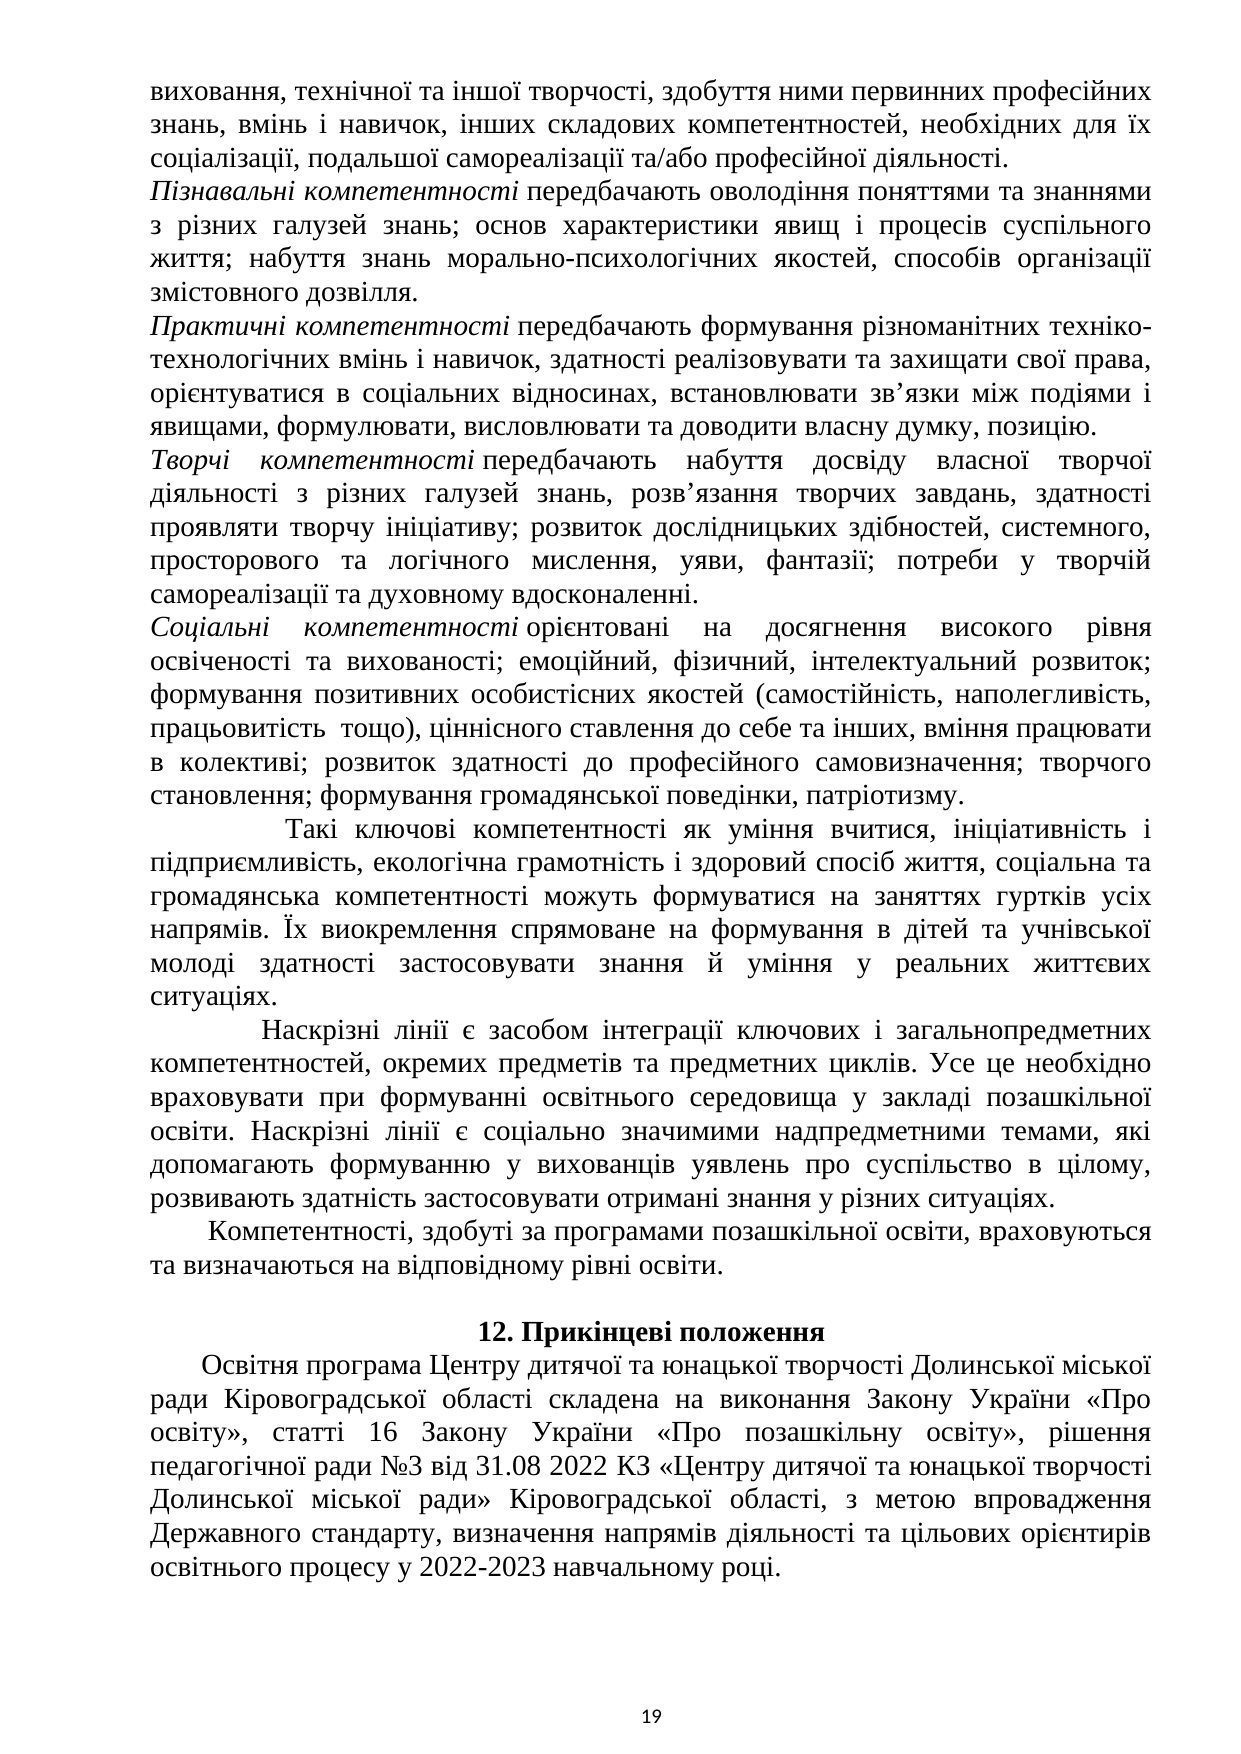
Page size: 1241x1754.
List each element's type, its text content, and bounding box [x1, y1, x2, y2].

text Соціальні компетентності орієнтовані на досягнення високого рівня освіченості та вихованості; емоційний, фізичний, інтелектуальний розвиток; формування позитивних особистісних якостей (самостійність, наполегливість, працьовитість тощо), ціннісного ставлення до себе та інших, вміння працювати в колективі; розвиток здатності до професійного самовизначення; творчого становлення; формування громадянської поведінки, патріотизму. [150, 609, 1152, 811]
text Творчі компетентності передбачають набуття досвіду власної творчої діяльності з різних галузей знань, розв’язання творчих завдань, здатності проявляти творчу ініціативу; розвиток дослідницьких здібностей, системного, просторового та логічного мислення, уяви, фантазії; потреби у творчій самореалізації та духовному вдосконаленні. [150, 442, 1152, 609]
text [150, 73, 1152, 173]
text Наскрізні лінії є засобом інтеграції ключових і загальнопредметних компетентностей, окремих предметів та предметних циклів. Усе це необхідно враховувати при формуванні освітнього середовища у закладі позашкільної освіти. Наскрізні лінії є соціально значимими надпредметними темами, які допомагають формуванню у вихованців уявлень про суспільство в цілому, розвивають здатність застосовувати отримані знання у різних ситуаціях. [150, 1012, 1152, 1213]
text Пізнавальні компетентності передбачають оволодіння поняттями та знаннями з різних галузей знань; основ характеристики явищ і процесів суспільного життя; набуття знань морально-психологічних якостей, способів організації змістовного дозвілля. [150, 173, 1152, 308]
text Практичні компетентності передбачають формування різноманітних техніко-технологічних вмінь і навичок, здатності реалізовувати та захищати свої права, орієнтуватися в соціальних відносинах, встановлювати зв’язки між подіями і явищами, формулювати, висловлювати та доводити власну думку, позицію. [150, 308, 1152, 442]
text Компетентності, здобуті за програмами позашкільної освіти, враховуються та визначаються на відповідному рівні освіти. [150, 1213, 1152, 1280]
text 12. Прикінцеві положення [150, 1314, 1152, 1347]
text Такі ключові компетентності як уміння вчитися, ініціативність і підприємливість, екологічна грамотність і здоровий спосіб життя, соціальна та громадянська компетентності можуть формуватися на заняттях гуртків усіх напрямів. Їх виокремлення спрямоване на формування в дітей та учнівської молоді здатності застосовувати знання й уміння у реальних життєвих ситуаціях. [150, 811, 1152, 1012]
text Освітня програма Центру дитячої та юнацької творчості Долинської міської ради Кіровоградської області складена на виконання Закону України «Про освіту», статті 16 Закону України «Про позашкільну освіту», рішення педагогічної ради №3 від 31.08 2022 КЗ «Центру дитячої та юнацької творчості Долинської міської ради» Кіровоградської області, з метою впровадження Державного стандарту, визначення напрямів діяльності та цільових орієнтирів освітнього процесу у 2022-2023 навчальному році. [150, 1347, 1152, 1582]
